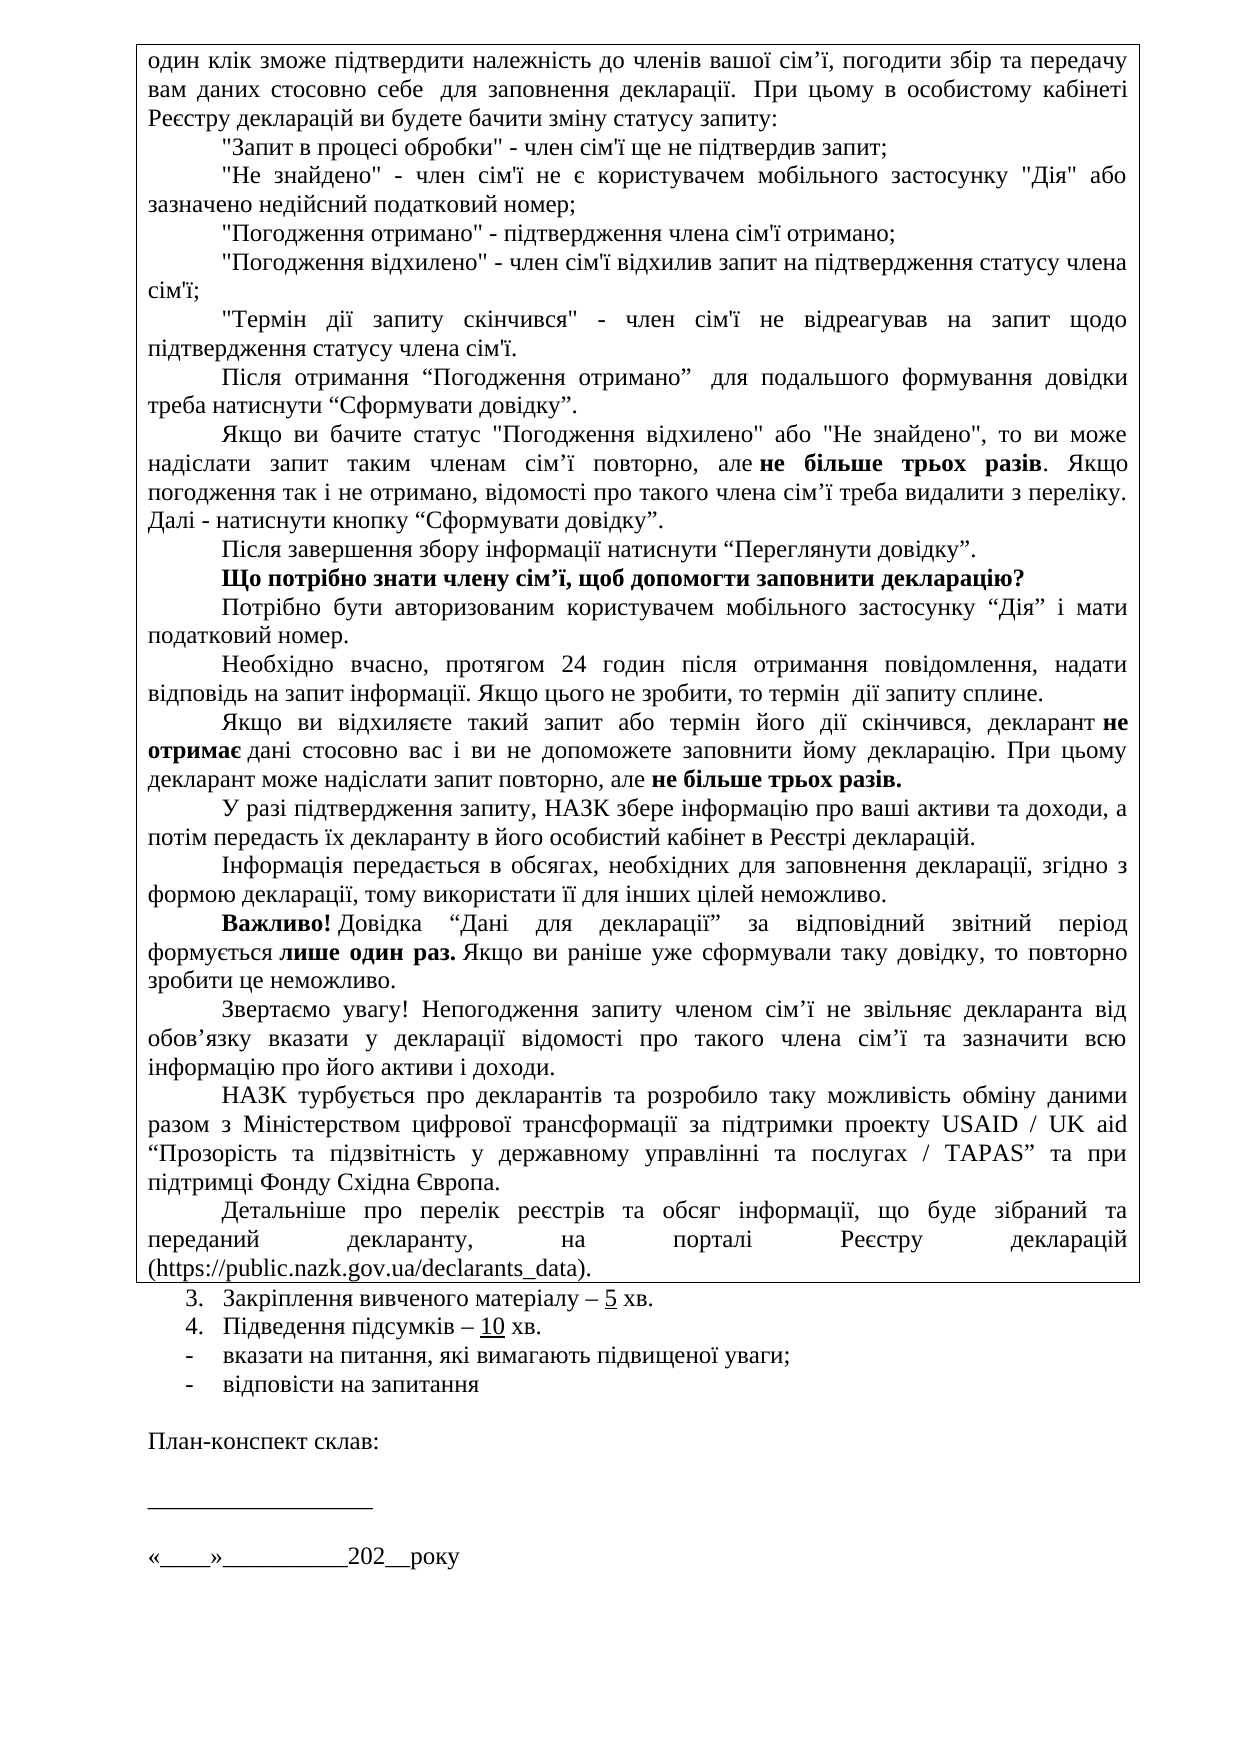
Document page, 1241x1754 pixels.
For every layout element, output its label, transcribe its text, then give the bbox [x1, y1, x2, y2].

list вказати на питання, які вимагають підвищеної уваги; [185, 1340, 1152, 1369]
text План-конспект склав: [148, 1426, 1152, 1454]
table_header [137, 45, 1139, 1282]
text __________________ [148, 1483, 1152, 1512]
text «____»__________202__року [148, 1541, 1152, 1569]
list Закріплення вивченого матеріалу – 5 хв. [185, 1283, 1152, 1311]
list Підведення підсумків – 10 хв. [185, 1311, 1152, 1340]
list відповісти на запитання [185, 1369, 1152, 1398]
